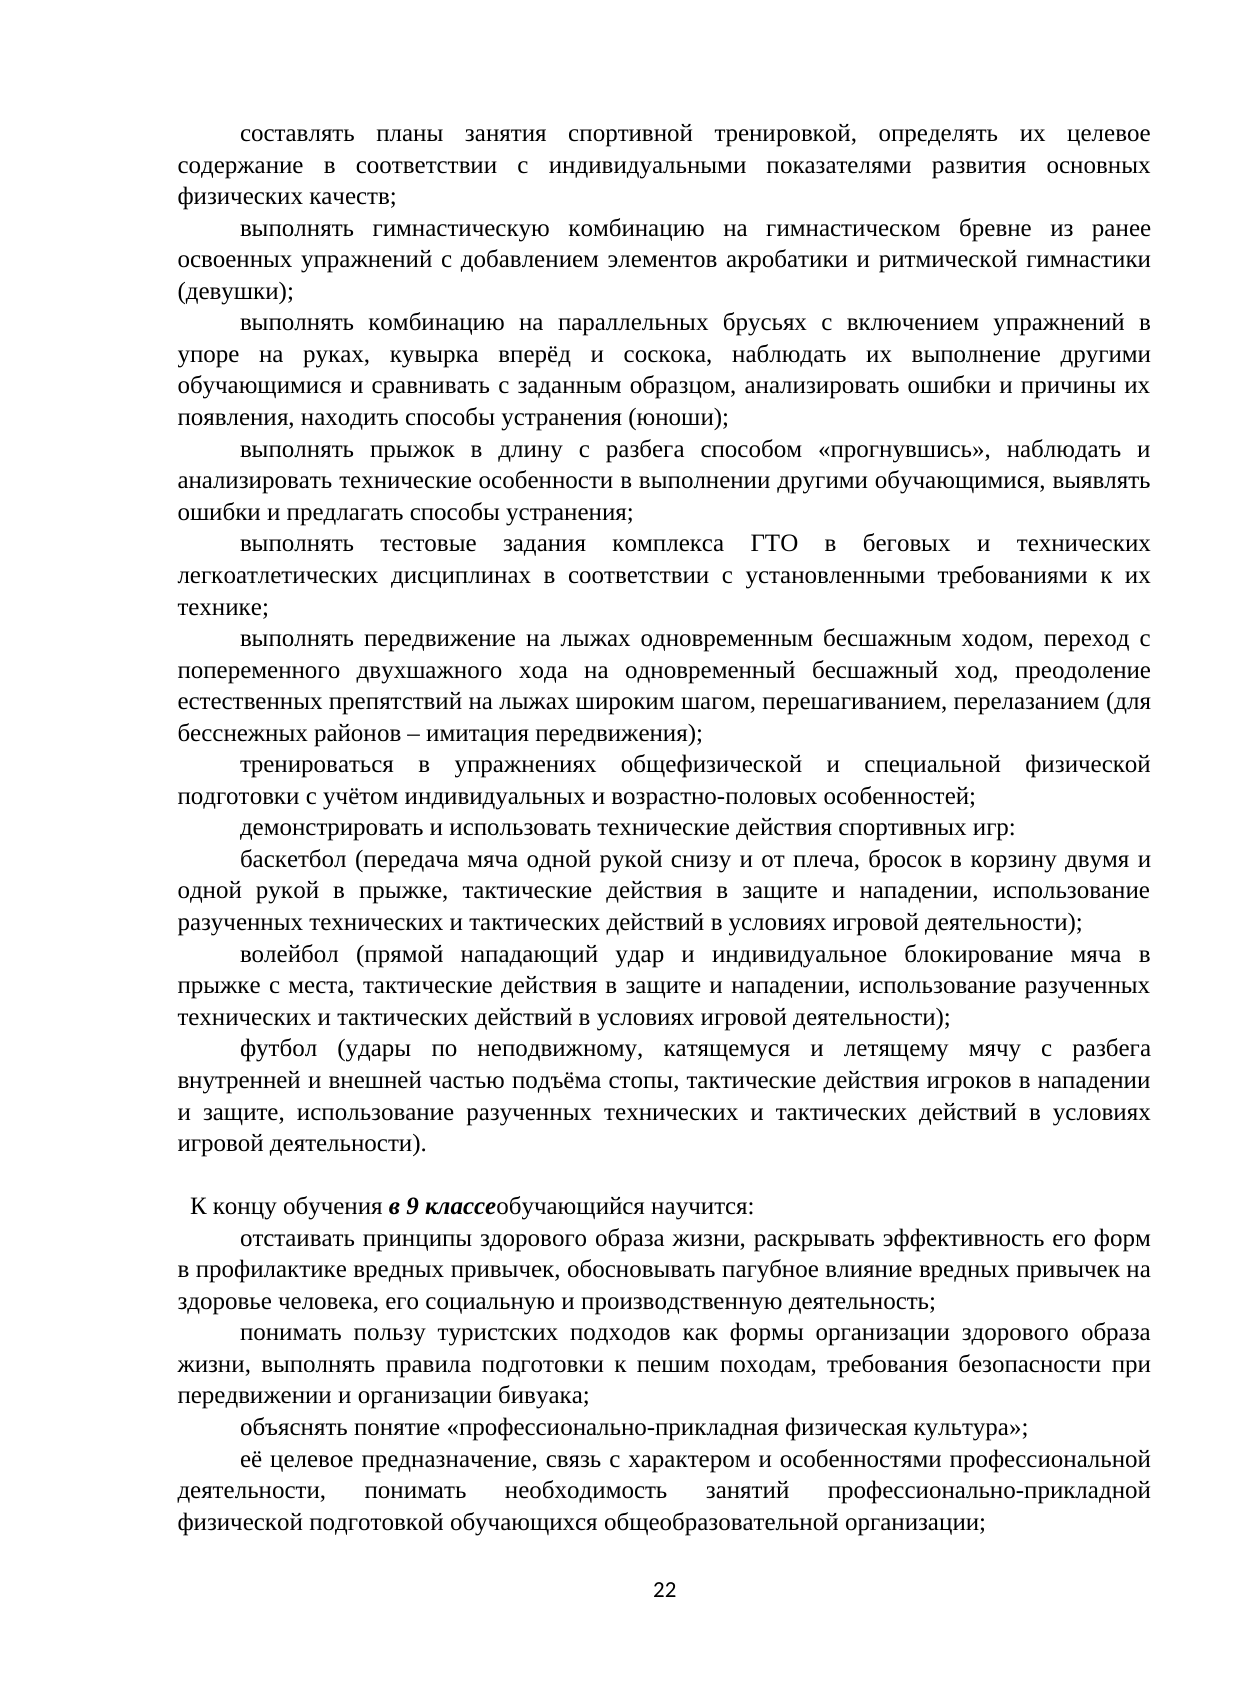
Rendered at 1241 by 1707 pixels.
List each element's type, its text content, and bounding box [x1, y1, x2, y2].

text составлять планы занятия спортивной тренировкой, определять их целевое содержание в соответствии с индивидуальными показателями развития основных физических качеств; [177, 118, 1152, 210]
text выполнять прыжок в длину с разбега способом «прогнувшись», наблюдать и анализировать технические особенности в выполнении другими обучающимися, выявлять ошибки и предлагать способы устранения; [177, 434, 1152, 526]
text демонстрировать и использовать технические действия спортивных игр: [177, 812, 1152, 841]
text выполнять передвижение на лыжах одновременным бесшажным ходом, переход с попеременного двухшажного хода на одновременный бесшажный ход, преодоление естественных препятствий на лыжах широким шагом, перешагиванием, перелазанием (для бесснежных районов – имитация передвижения); [177, 623, 1152, 747]
text баскетбол (передача мяча одной рукой снизу и от плеча, бросок в корзину двумя и одной рукой в прыжке, тактические действия в защите и нападении, использование разученных технических и тактических действий в условиях игровой деятельности); [177, 844, 1152, 936]
text выполнять комбинацию на параллельных брусьях с включением упражнений в упоре на руках, кувырка вперёд и соскока, наблюдать их выполнение другими обучающимися и сравнивать с заданным образцом, анализировать ошибки и причины их появления, находить способы устранения (юноши); [177, 307, 1152, 431]
text футбол (удары по неподвижному, катящемуся и летящему мячу с разбега внутренней и внешней частью подъёма стопы, тактические действия игроков в нападении и защите, использование разученных технических и тактических действий в условиях игровой деятельности). [177, 1033, 1152, 1157]
text её целевое предназначение, связь с характером и особенностями профессиональной деятельности, понимать необходимость занятий профессионально-прикладной физической подготовкой обучающихся общеобразовательной организации; [177, 1444, 1152, 1536]
text выполнять гимнастическую комбинацию на гимнастическом бревне из ранее освоенных упражнений с добавлением элементов акробатики и ритмической гимнастики (девушки); [177, 213, 1152, 305]
text волейбол (прямой нападающий удар и индивидуальное блокирование мяча в прыжке с места, тактические действия в защите и нападении, использование разученных технических и тактических действий в условиях игровой деятельности); [177, 939, 1152, 1031]
text объяснять понятие «профессионально-прикладная физическая культура»; [177, 1412, 1152, 1441]
text понимать пользу туристских подходов как формы организации здорового образа жизни, выполнять правила подготовки к пешим походам, требования безопасности при передвижении и организации бивуака; [177, 1317, 1152, 1409]
text К концу обучения в 9 классеобучающийся научится: [190, 1191, 1152, 1220]
text выполнять тестовые задания комплекса ГТО в беговых и технических легкоатлетических дисциплинах в соответствии с установленными требованиями к их технике; [177, 528, 1152, 620]
text тренироваться в упражнениях общефизической и специальной физической подготовки с учётом индивидуальных и возрастно-половых особенностей; [177, 749, 1152, 810]
text отстаивать принципы здорового образа жизни, раскрывать эффективность его форм в профилактике вредных привычек, обосновывать пагубное влияние вредных привычек на здоровье человека, его социальную и производственную деятельность; [177, 1223, 1152, 1315]
